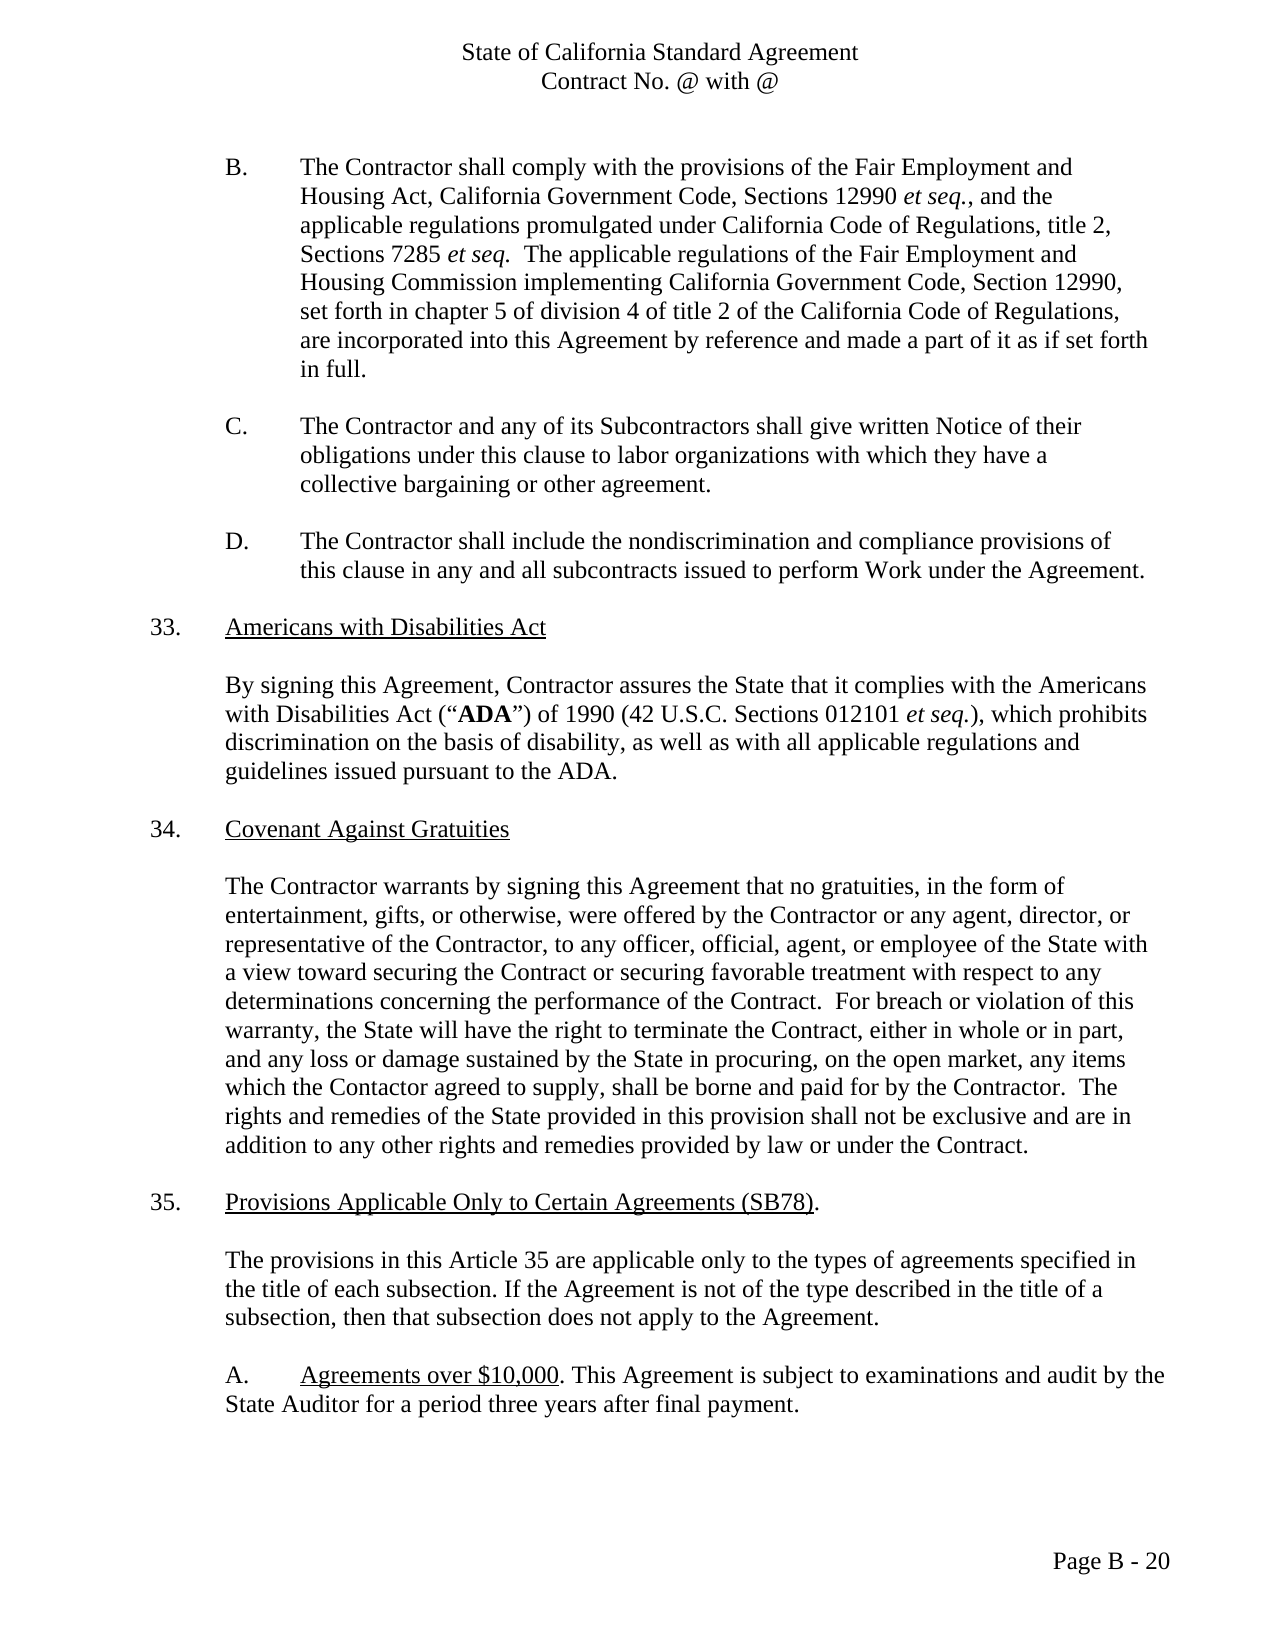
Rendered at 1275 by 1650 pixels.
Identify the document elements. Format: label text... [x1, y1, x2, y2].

text Provisions Applicable Only to Certain Agreements (SB78). [150, 1187, 1170, 1216]
text Americans with Disabilities Act [150, 612, 1170, 641]
text A. Agreements over $10,000. This Agreement is subject to examinations and audit by the State Auditor for a period three years after final payment. [225, 1360, 1170, 1417]
subtitle By signing this Agreement, Contractor assures the State that it complies with the Americans with Disabilities Act (“ADA”) of 1990 (42 U.S.C. Sections 012101 et seq.), which prohibits discrimination on the basis of disability, as well as with all applicable regulations and guidelines issued pursuant to the ADA. [225, 670, 1151, 785]
text The Contractor and any of its Subcontractors shall give written Notice of their obligations under this clause to labor organizations with which they have a collective bargaining or other agreement. [225, 411, 1151, 497]
subtitle The Contractor warrants by signing this Agreement that no gratuities, in the form of entertainment, gifts, or otherwise, were offered by the Contractor or any agent, director, or representative of the Contractor, to any officer, official, agent, or employee of the State with a view toward securing the Contract or securing favorable treatment with respect to any determinations concerning the performance of the Contract. For breach or violation of this warranty, the State will have the right to terminate the Contract, either in whole or in part, and any loss or damage sustained by the State in procuring, on the open market, any items which the Contactor agreed to supply, shall be borne and paid for by the Contractor. The rights and remedies of the State provided in this provision shall not be exclusive and are in addition to any other rights and remedies provided by law or under the Contract. [225, 871, 1151, 1159]
text The Contractor shall include the nondiscrimination and compliance provisions of this clause in any and all subcontracts issued to perform Work under the Agreement. [225, 526, 1151, 584]
text Covenant Against Gratuities [150, 814, 1170, 842]
text The Contractor shall comply with the provisions of the Fair Employment and Housing Act, California Government Code, Sections 12990 et seq., and the applicable regulations promulgated under California Code of Regulations, title 2, Sections 7285 et seq. The applicable regulations of the Fair Employment and Housing Commission implementing California Government Code, Section 12990, set forth in chapter 5 of division 4 of title 2 of the California Code of Regulations, are incorporated into this Agreement by reference and made a part of it as if set forth in full. [225, 152, 1151, 382]
list The provisions in this Article 35 are applicable only to the types of agreements specified in the title of each subsection. If the Agreement is not of the type described in the title of a subsection, then that subsection does not apply to the Agreement. [225, 1216, 1170, 1331]
